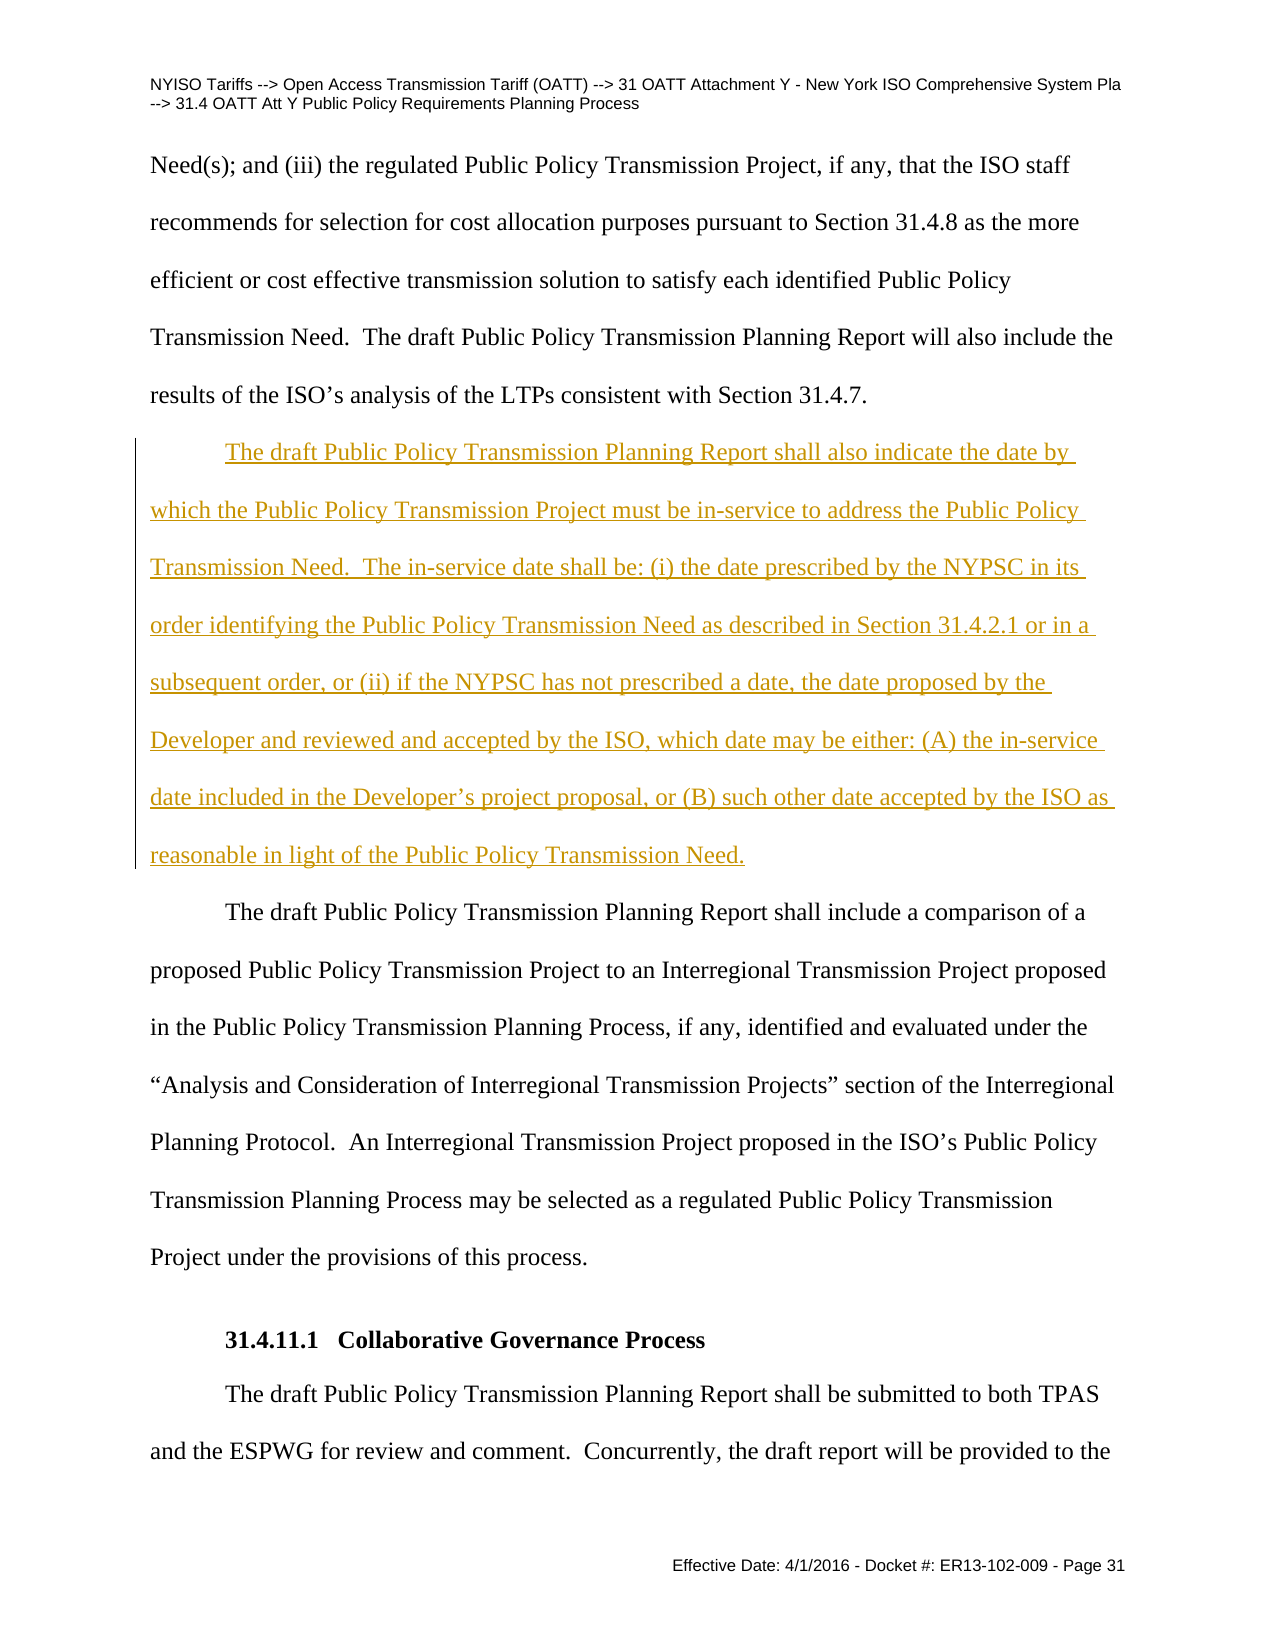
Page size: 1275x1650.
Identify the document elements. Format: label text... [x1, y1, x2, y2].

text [150, 150, 1125, 409]
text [150, 1379, 1125, 1465]
text The draft Public Policy Transmission Planning Report shall include a comparison of a proposed Public Policy Transmission Project to an Interregional Transmission Project proposed in the Public Policy Transmission Planning Process, if any, identified and evaluated under the “Analysis and Consideration of Interregional Transmission Projects” section of the Interregional Planning Protocol. An Interregional Transmission Project proposed in the ISO’s Public Policy Transmission Planning Process may be selected as a regulated Public Policy Transmission Project under the provisions of this process. [150, 897, 1125, 1271]
subtitle 31.4.11.1 Collaborative Governance Process [225, 1325, 1125, 1354]
